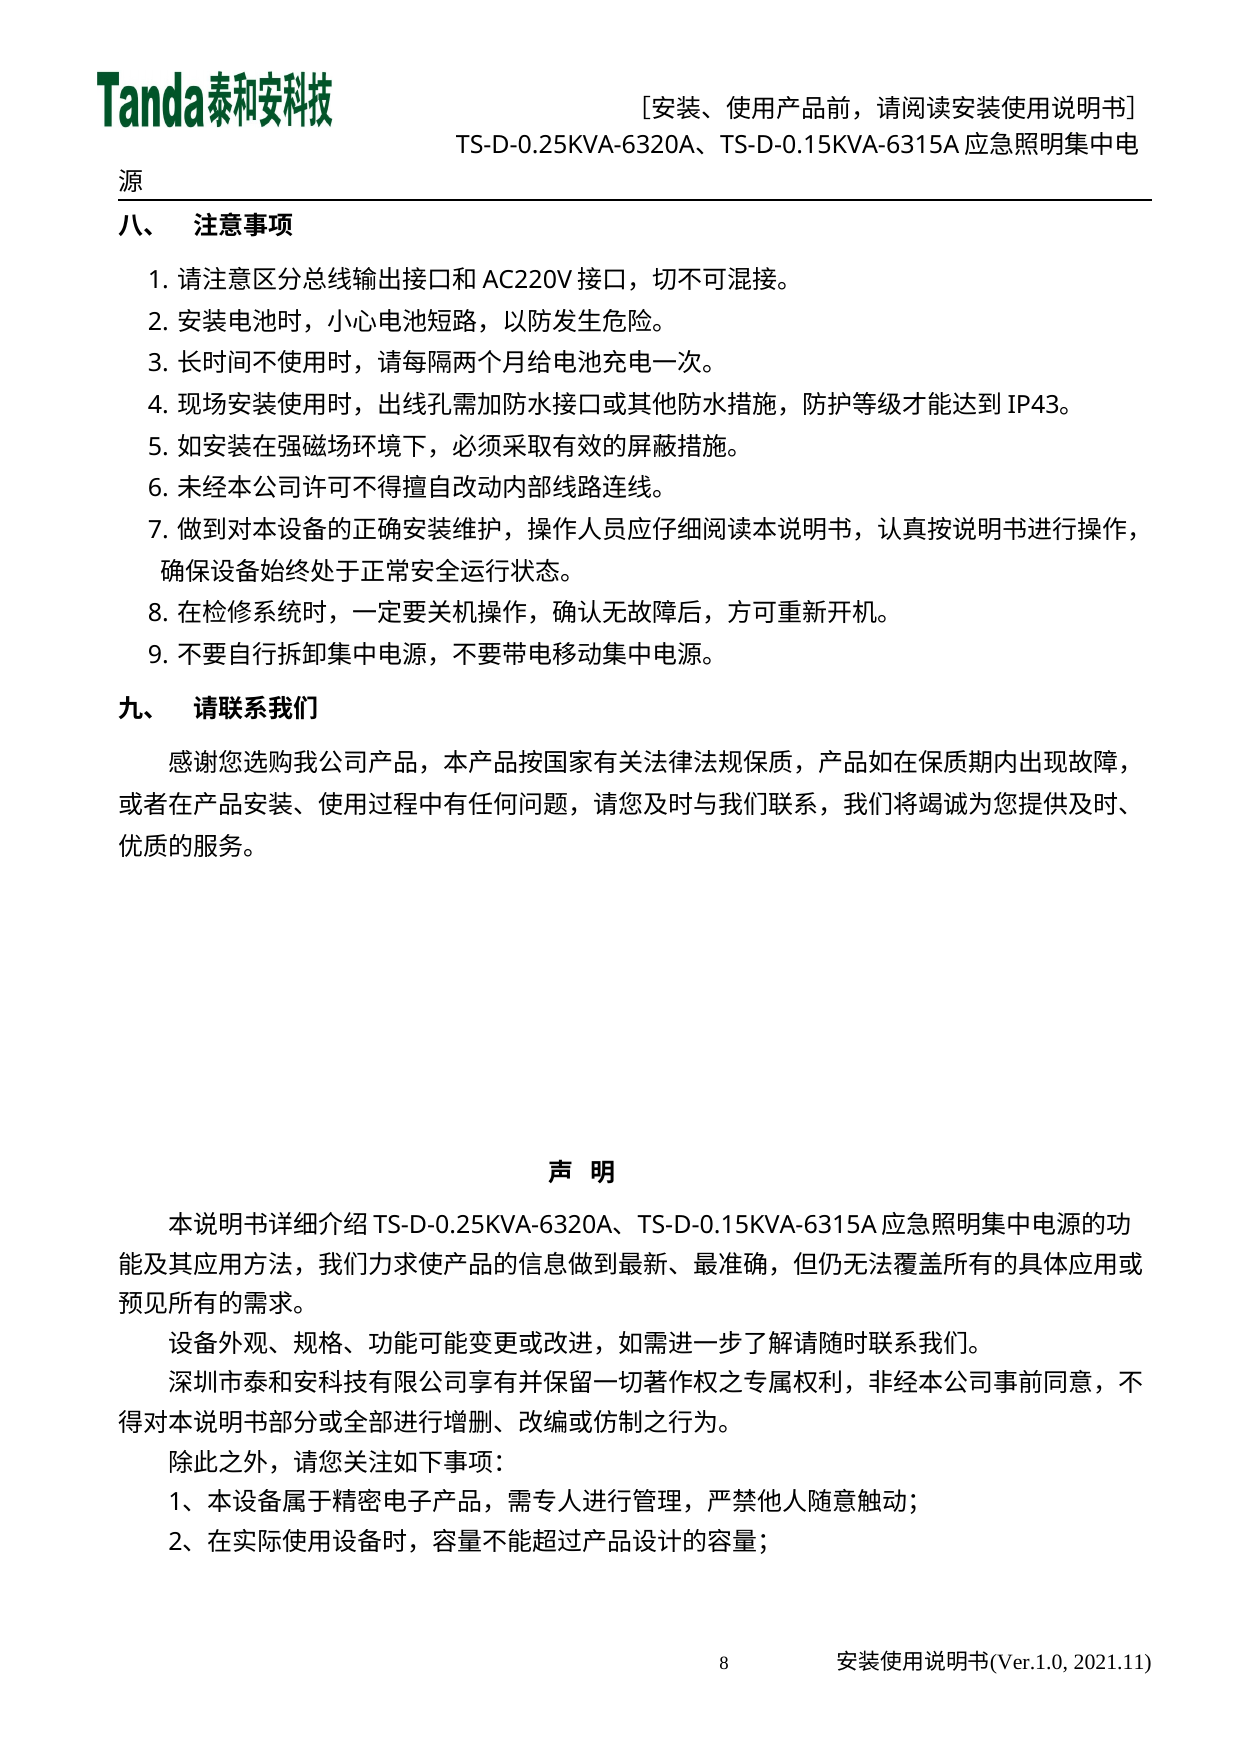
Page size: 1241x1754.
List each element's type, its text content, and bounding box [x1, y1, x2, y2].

text 本说明书详细介绍TS-D-0.25KVA-6320A、TS-D-0.15KVA-6315A应急照明集中电源的功能及其应用方法，我们力求使产品的信息做到最新、最准确，但仍无法覆盖所有的具体应用或预见所有的需求。 [118, 1202, 1152, 1321]
list 请注意区分总线输出接口和AC220V接口，切不可混接。 [148, 255, 1152, 297]
subtitle 注意事项 [118, 201, 1152, 243]
picture [97, 70, 333, 128]
list 不要自行拆卸集中电源，不要带电移动集中电源。 [148, 630, 1152, 672]
list 安装电池时，小心电池短路，以防发生危险。 [148, 297, 1152, 338]
list 做到对本设备的正确安装维护，操作人员应仔细阅读本说明书，认真按说明书进行操作， [148, 505, 1152, 547]
text 1、本设备属于精密电子产品，需专人进行管理，严禁他人随意触动； [118, 1479, 1152, 1518]
text 除此之外，请您关注如下事项： [118, 1439, 1152, 1479]
list 如安装在强磁场环境下，必须采取有效的屏蔽措施。 [148, 422, 1152, 463]
text 设备外观、规格、功能可能变更或改进，如需进一步了解请随时联系我们。 [118, 1321, 1152, 1360]
list 在检修系统时，一定要关机操作，确认无故障后，方可重新开机。 [148, 588, 1152, 630]
list 现场安装使用时，出线孔需加防水接口或其他防水措施，防护等级才能达到IP43。 [148, 380, 1152, 422]
text 2、在实际使用设备时，容量不能超过产品设计的容量； [118, 1518, 1152, 1558]
list 长时间不使用时，请每隔两个月给电池充电一次。 [148, 338, 1152, 380]
subtitle 请联系我们 [118, 684, 1152, 726]
text 感谢您选购我公司产品，本产品按国家有关法律法规保质，产品如在保质期内出现故障，或者在产品安装、使用过程中有任何问题，请您及时与我们联系，我们将竭诚为您提供及时、优质的服务。 [118, 738, 1152, 863]
text 确保设备始终处于正常安全运行状态。 [148, 547, 1152, 588]
list 未经本公司许可不得擅自改动内部线路连线。 [148, 463, 1152, 505]
subtitle 声 明 [118, 1148, 1152, 1189]
text 深圳市泰和安科技有限公司享有并保留一切著作权之专属权利，非经本公司事前同意，不得对本说明书部分或全部进行增删、改编或仿制之行为。 [118, 1360, 1152, 1439]
